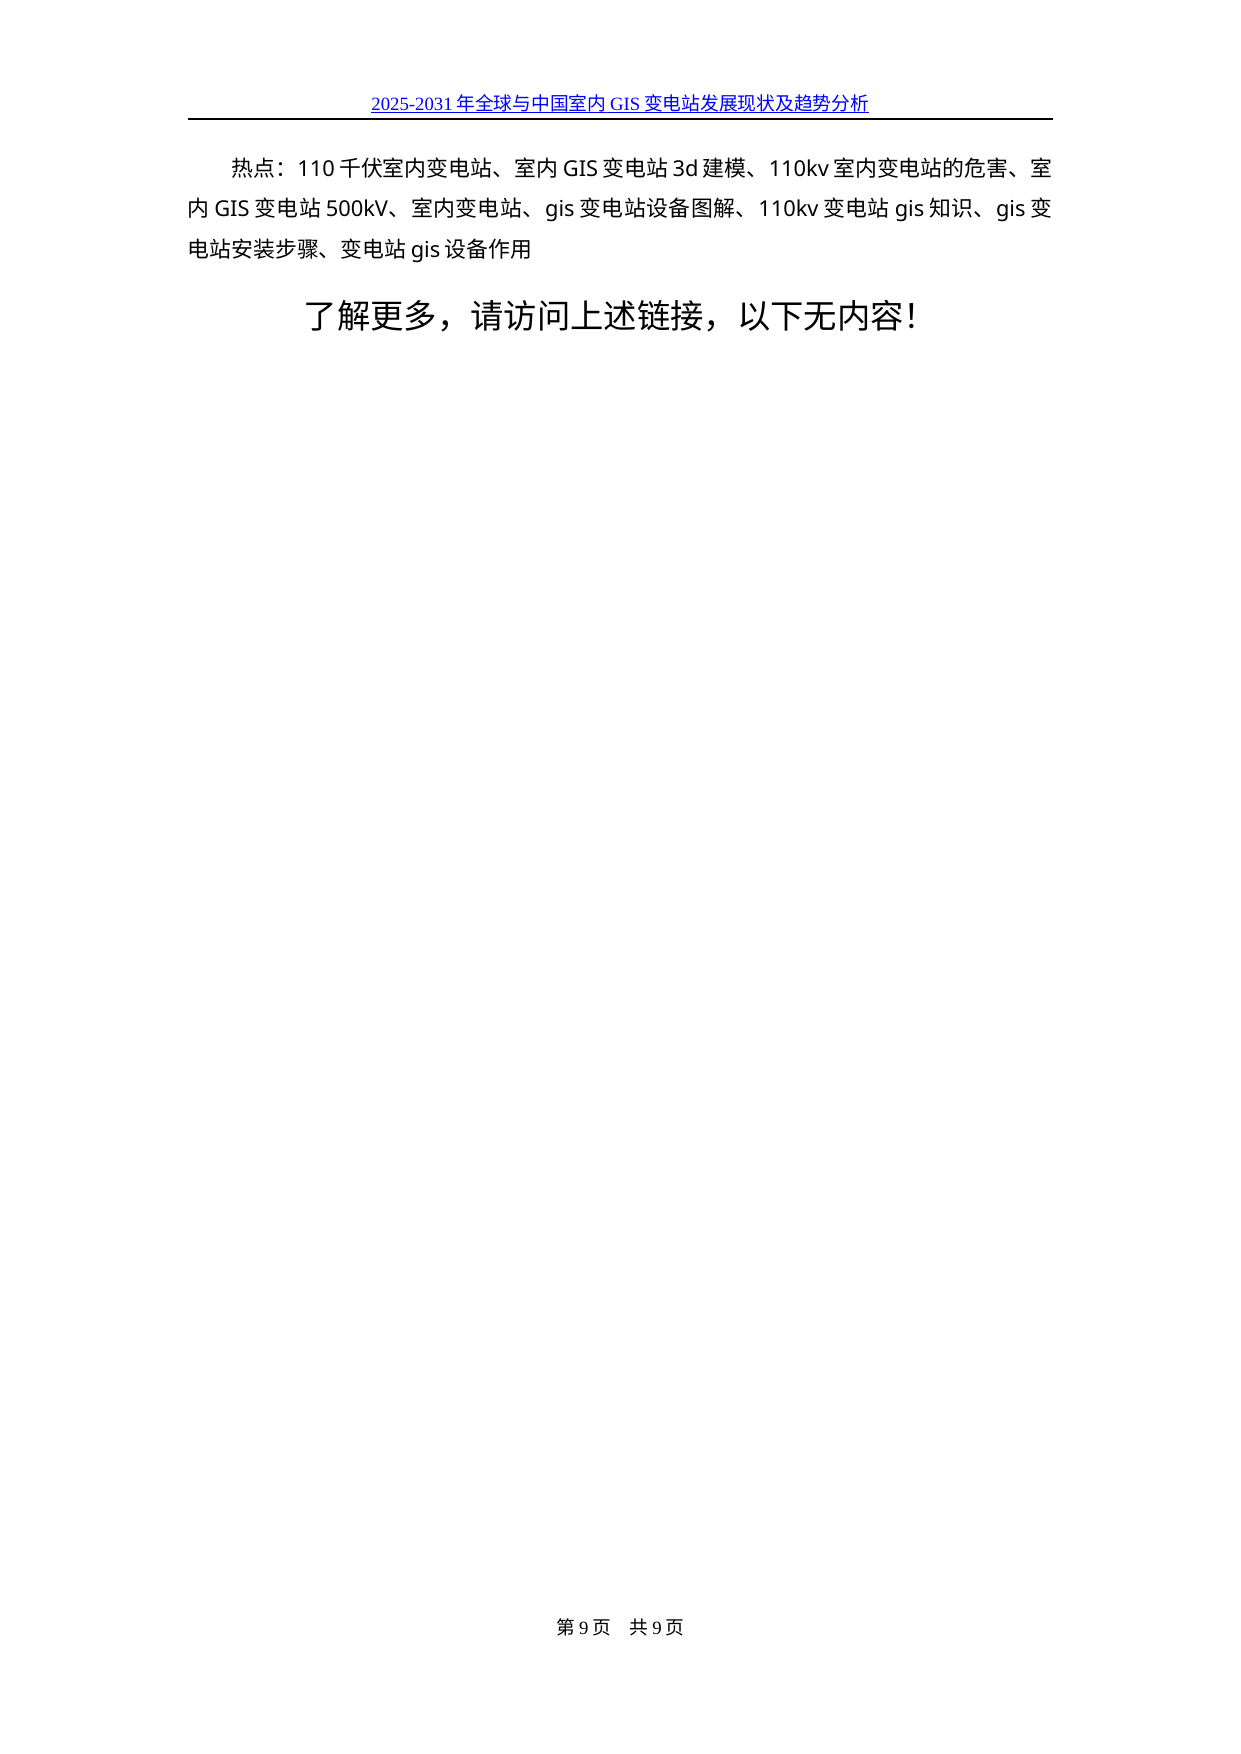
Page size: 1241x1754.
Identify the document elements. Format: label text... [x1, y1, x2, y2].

title 了解更多，请访问上述链接，以下无内容！ [187, 282, 1053, 347]
text 热点：110千伏室内变电站、室内GIS变电站3d建模、110kv室内变电站的危害、室内GIS变电站500kV、室内变电站、gis变电站设备图解、110kv变电站gis知识、gis变电站安装步骤、变电站gis设备作用 [187, 150, 1053, 264]
